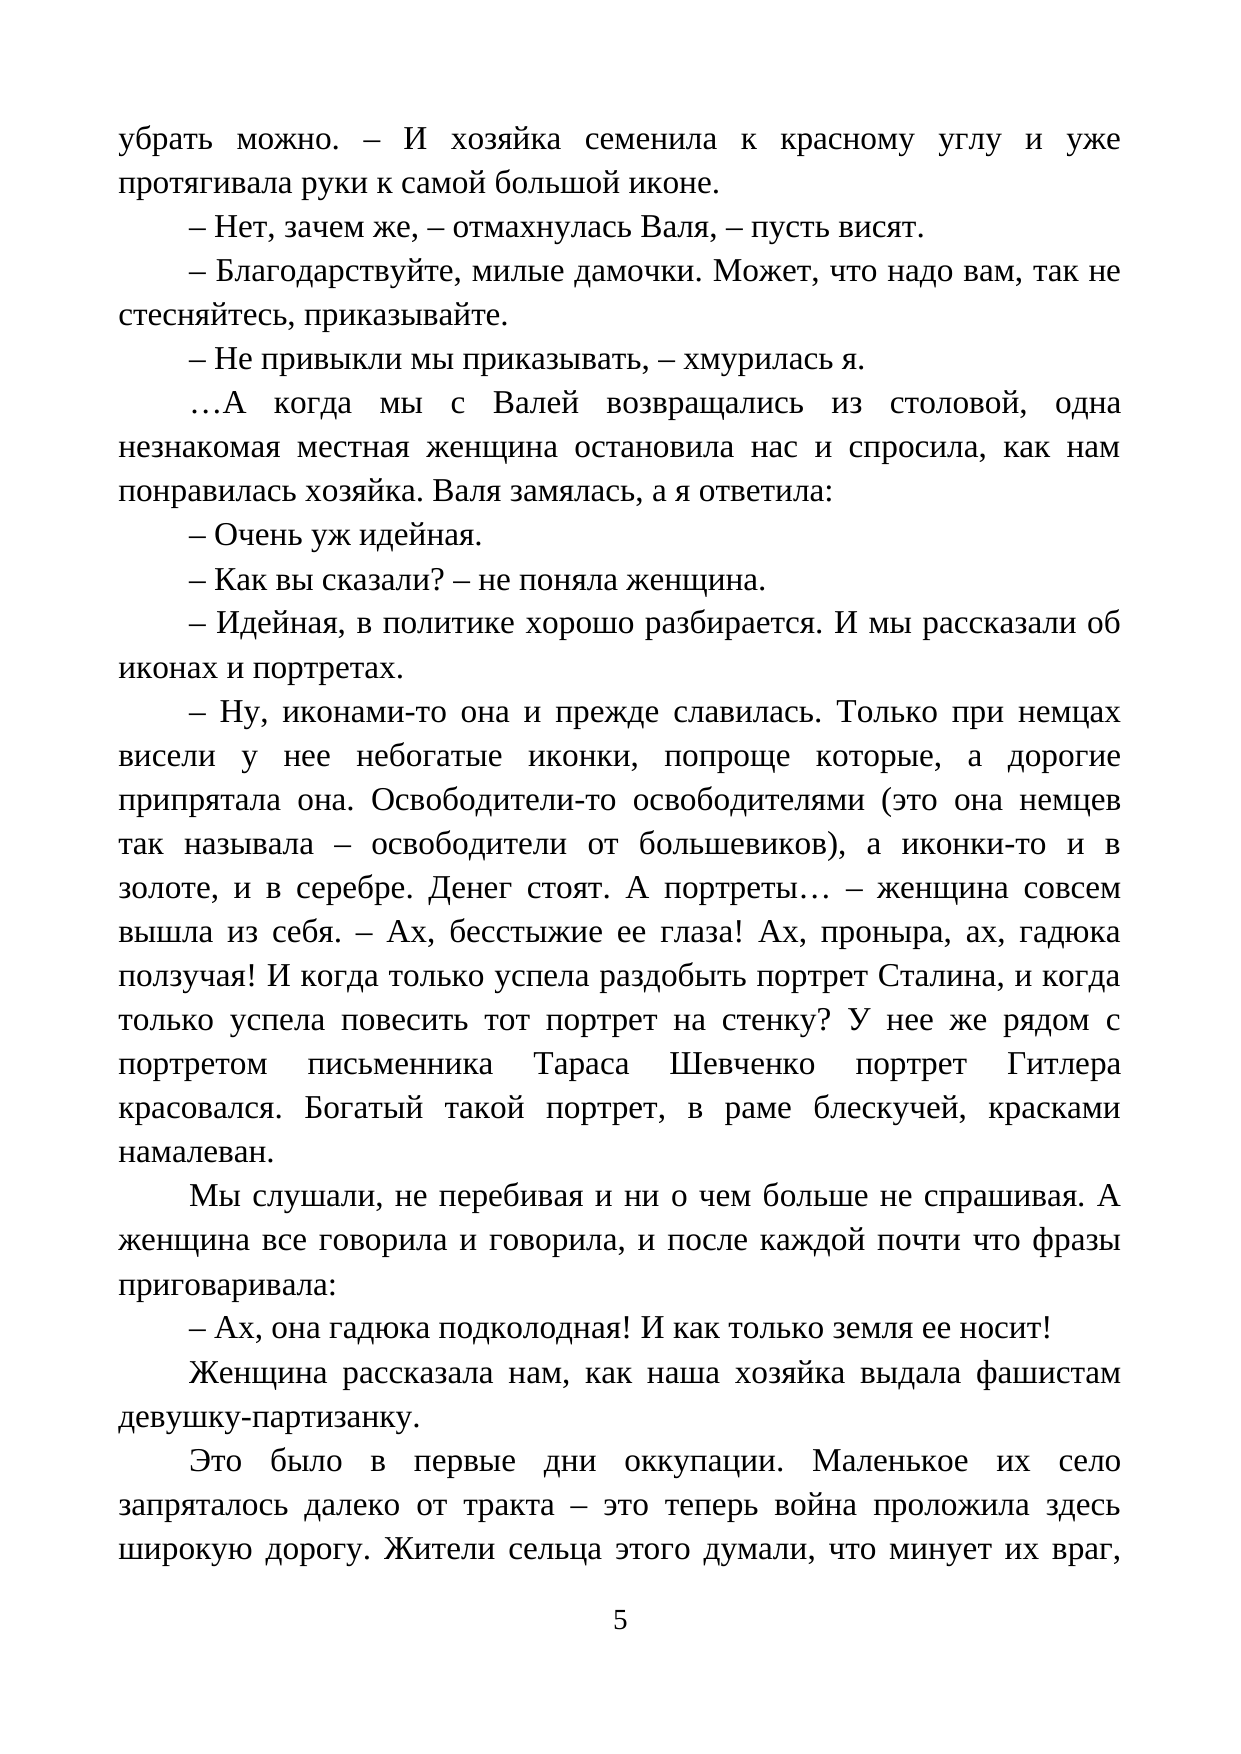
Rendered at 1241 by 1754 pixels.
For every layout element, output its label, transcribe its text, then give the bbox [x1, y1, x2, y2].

text – Ну, иконами-то она и прежде славилась. Только при немцах висели у нее небогатые иконки, попроще которые, а дорогие припрятала она. Освободители-то освободителями (это она немцев так называла – освободители от большевиков), а иконки-то и в золоте, и в серебре. Денег стоят. А портреты… – женщина совсем вышла из себя. – Ах, бесстыжие ее глаза! Ах, проныра, ах, гадюка ползучая! И когда только успела раздобыть портрет Сталина, и когда только успела повесить тот портрет на стенку? У нее же рядом с портретом письменника Тараса Шевченко портрет Гитлера красовался. Богатый такой портрет, в раме блескучей, красками намалеван. [118, 691, 1122, 1170]
text – Не привыкли мы приказывать, – хмурилась я. [118, 338, 1122, 377]
text – Ах, она гадюка подколодная! И как только земля ее носит! [118, 1308, 1122, 1346]
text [118, 1440, 1122, 1566]
text Женщина рассказала нам, как наша хозяйка выдала фашистам девушку-партизанку. [118, 1352, 1122, 1434]
text Мы слушали, не перебивая и ни о чем больше не спрашивая. А женщина все говорила и говорила, и после каждой почти что фразы приговаривала: [118, 1176, 1122, 1302]
text …А когда мы с Валей возвращались из столовой, одна незнакомая местная женщина остановила нас и спросила, как нам понравилась хозяйка. Валя замялась, а я ответила: [118, 382, 1122, 509]
text – Нет, зачем же, – отмахнулась Валя, – пусть висят. [118, 206, 1122, 244]
text – Идейная, в политике хорошо разбирается. И мы рассказали об иконах и портретах. [118, 603, 1122, 685]
text – Как вы сказали? – не поняла женщина. [118, 559, 1122, 597]
text – Благодарствуйте, милые дамочки. Может, что надо вам, так не стесняйтесь, приказывайте. [118, 250, 1122, 333]
text – Очень уж идейная. [118, 515, 1122, 553]
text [118, 118, 1122, 201]
